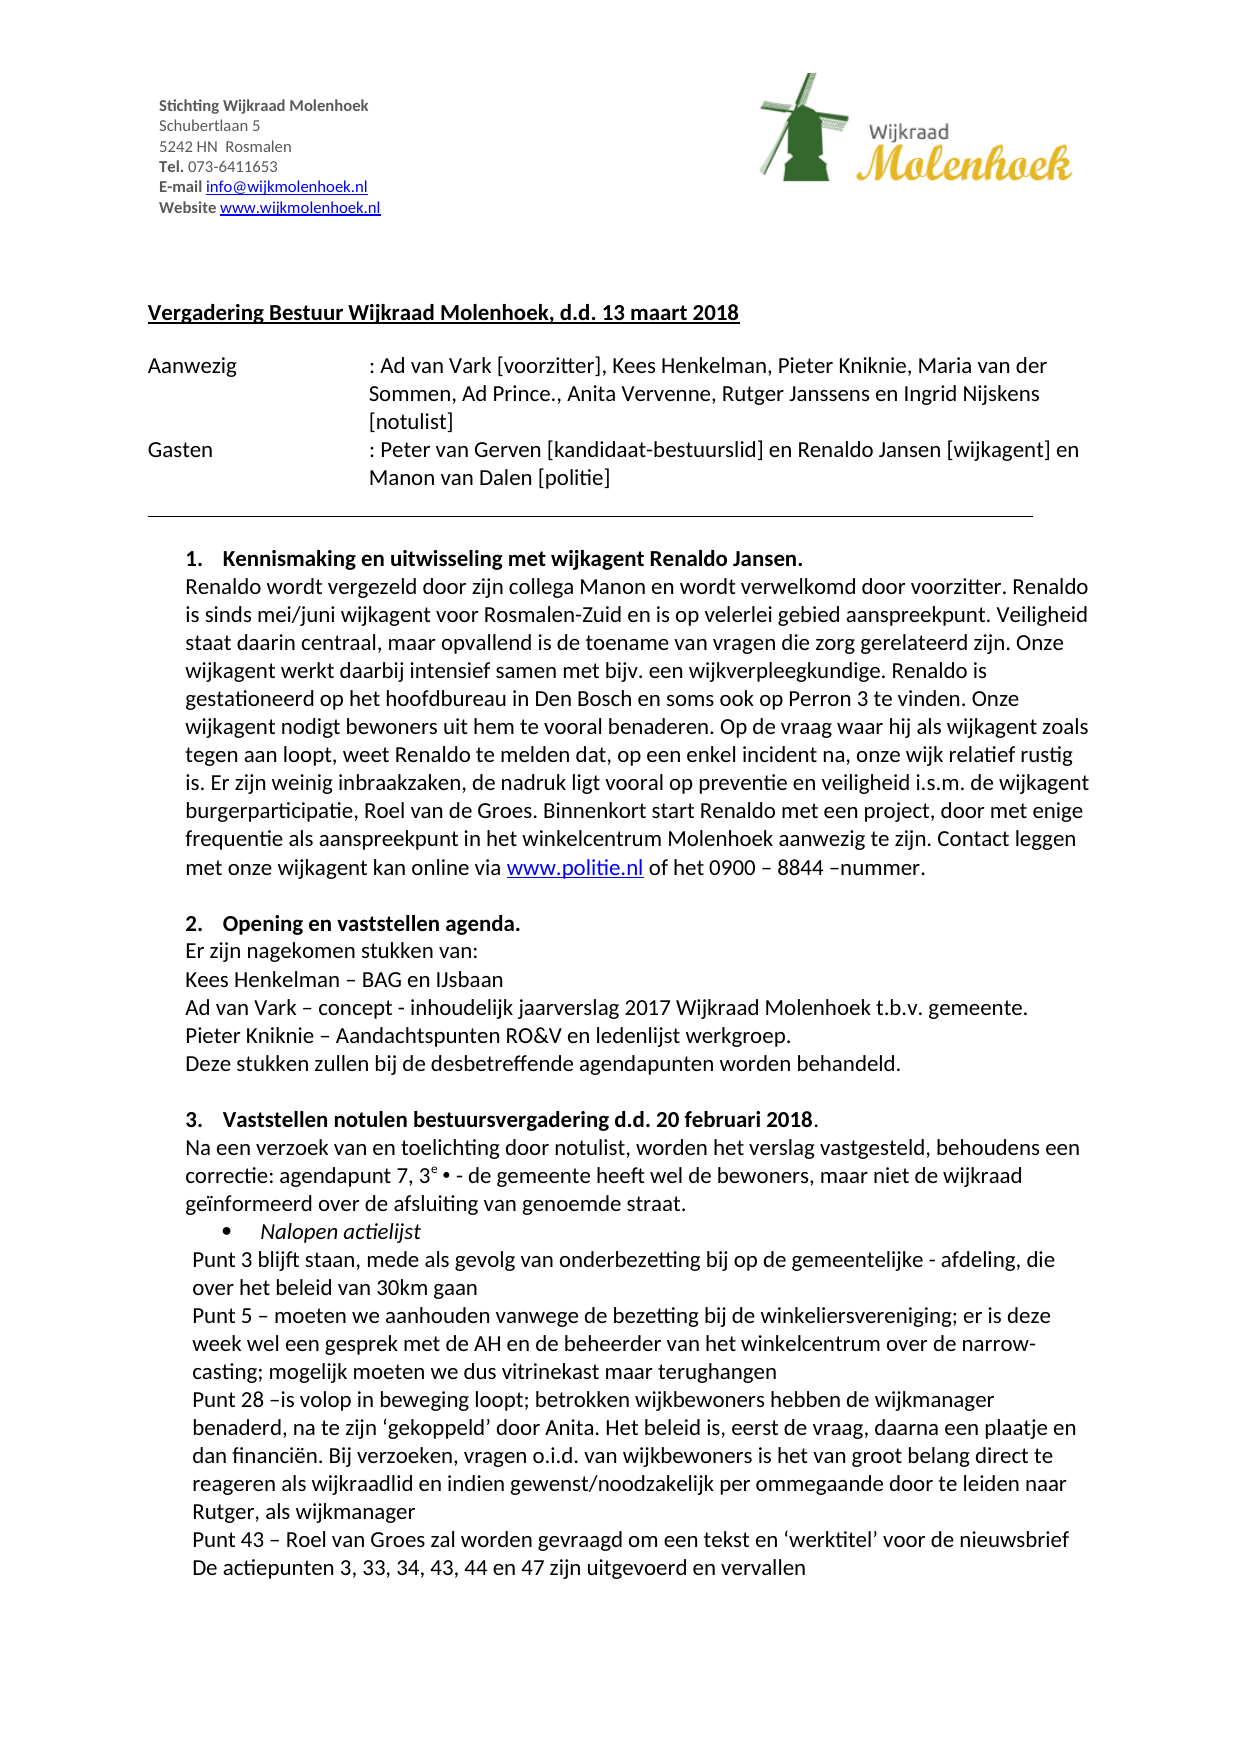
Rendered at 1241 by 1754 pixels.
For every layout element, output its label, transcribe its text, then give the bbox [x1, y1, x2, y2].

text Deze stukken zullen bij de desbetreffende agendapunten worden behandeld. [185, 1049, 1093, 1077]
text Renaldo wordt vergezeld door zijn collega Manon en wordt verwelkomd door voorzitter. Renaldo is sinds mei/juni wijkagent voor Rosmalen-Zuid en is op velerlei gebied aanspreekpunt. Veiligheid staat daarin centraal, maar opvallend is de toename van vragen die zorg gerelateerd zijn. Onze wijkagent werkt daarbij intensief samen met bijv. een wijkverpleegkundige. Renaldo is gestationeerd op het hoofdbureau in Den Bosch en soms ook op Perron 3 te vinden. Onze wijkagent nodigt bewoners uit hem te vooral benaderen. Op de vraag waar hij als wijkagent zoals tegen aan loopt, weet Renaldo te melden dat, op een enkel incident na, onze wijk relatief rustig is. Er zijn weinig inbraakzaken, de nadruk ligt vooral op preventie en veiligheid i.s.m. de wijkagent burgerparticipatie, Roel van de Groes. Binnenkort start Renaldo met een project, door met enige frequentie als aanspreekpunt in het winkelcentrum Molenhoek aanwezig te zijn. Contact leggen met onze wijkagent kan online via www.politie.nl of het 0900 – 8844 –nummer. [185, 572, 1093, 881]
text Punt 28 –is volop in beweging loopt; betrokken wijkbewoners hebben de wijkmanager benaderd, na te zijn ‘gekoppeld’ door Anita. Het beleid is, eerst de vraag, daarna een plaatje en dan financiën. Bij verzoeken, vragen o.i.d. van wijkbewoners is het van groot belang direct te reageren als wijkraadlid en indien gewenst/noodzakelijk per ommegaande door te leiden naar Rutger, als wijkmanager [192, 1385, 1093, 1525]
text Ad van Vark – concept - inhoudelijk jaarverslag 2017 Wijkraad Molenhoek t.b.v. gemeente. [185, 993, 1093, 1021]
text Aanwezig : Ad van Vark [voorzitter], Kees Henkelman, Pieter Kniknie, Maria van der Sommen, Ad Prince., Anita Vervenne, Rutger Janssens en Ingrid Nijskens [notulist] [148, 351, 1093, 435]
text Kees Henkelman – BAG en IJsbaan [185, 965, 1093, 993]
text Er zijn nagekomen stukken van: [185, 937, 1093, 965]
text Pieter Kniknie – Aandachtspunten RO&V en ledenlijst werkgroep. [185, 1021, 1093, 1049]
list Kennismaking en uitwisseling met wijkagent Renaldo Jansen. [185, 544, 1093, 572]
text Punt 3 blijft staan, mede als gevolg van onderbezetting bij op de gemeentelijke - afdeling, die over het beleid van 30km gaan [192, 1245, 1093, 1301]
text De actiepunten 3, 33, 34, 43, 44 en 47 zijn uitgevoerd en vervallen [192, 1553, 1093, 1581]
list Opening en vaststellen agenda. [185, 909, 1093, 937]
text Punt 43 – Roel van Groes zal worden gevraagd om een tekst en ‘werktitel’ voor de nieuwsbrief [192, 1525, 1093, 1553]
list Vaststellen notulen bestuursvergadering d.d. 20 februari 2018. [185, 1105, 1093, 1133]
text Na een verzoek van en toelichting door notulist, worden het verslag vastgesteld, behoudens een correctie: agendapunt 7, 3e - de gemeente heeft wel de bewoners, maar niet de wijkraad geïnformeerd over de afsluiting van genoemde straat. [185, 1133, 1093, 1217]
picture [759, 73, 1078, 196]
text Vergadering Bestuur Wijkraad Molenhoek, d.d. 13 maart 2018 [148, 298, 1093, 326]
text Gasten : Peter van Gerven [kandidaat-bestuurslid] en Renaldo Jansen [wijkagent] en Manon van Dalen [politie] [148, 435, 1093, 491]
text Punt 5 – moeten we aanhouden vanwege de bezetting bij de winkeliersvereniging; er is deze week wel een gesprek met de AH en de beheerder van het winkelcentrum over de narrow-casting; mogelijk moeten we dus vitrinekast maar terughangen [192, 1301, 1093, 1385]
list Nalopen actielijst [223, 1217, 1093, 1245]
